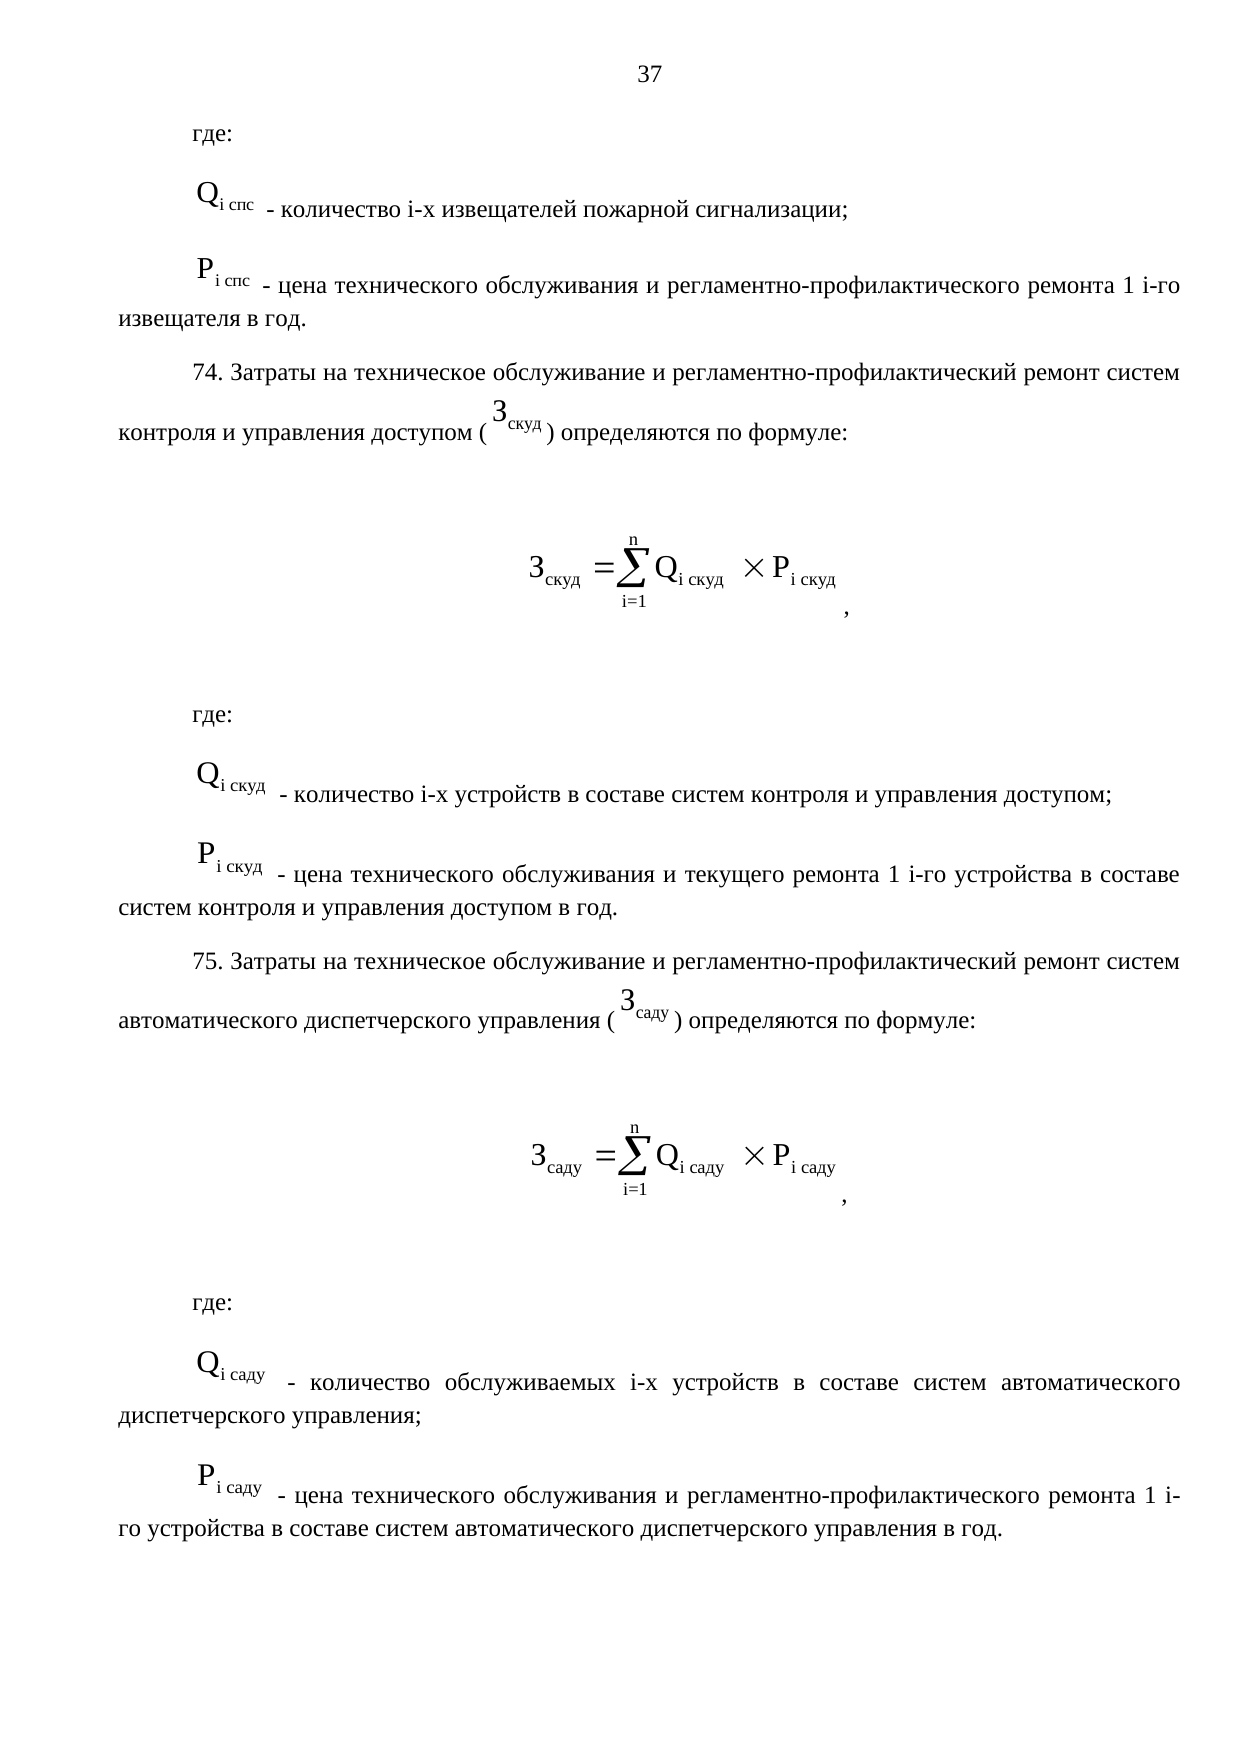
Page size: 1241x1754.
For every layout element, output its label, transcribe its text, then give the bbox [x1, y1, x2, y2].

text где: [118, 1287, 1181, 1316]
text - количество обслуживаемых i-х устройств в составе систем автоматического диспетчерского управления; [118, 1341, 1181, 1429]
text - количество i-х устройств в составе систем контроля и управления доступом; [118, 752, 1181, 807]
text где: [118, 699, 1181, 727]
text - цена технического обслуживания и регламентно-профилактического ремонта 1 i-го устройства в составе систем автоматического диспетчерского управления в год. [118, 1454, 1181, 1542]
text 74. Затраты на техническое обслуживание и регламентно-профилактический ремонт систем контроля и управления доступом () определяются по формуле: [118, 357, 1181, 445]
text - количество i-х извещателей пожарной сигнализации; [118, 172, 1181, 223]
text , [118, 524, 1181, 620]
text - цена технического обслуживания и текущего ремонта 1 i-го устройства в составе систем контроля и управления доступом в год. [118, 833, 1181, 921]
text - цена технического обслуживания и регламентно-профилактического ремонта 1 i-го извещателя в год. [118, 248, 1181, 332]
text 75. Затраты на техническое обслуживание и регламентно-профилактический ремонт систем автоматического диспетчерского управления () определяются по формуле: [118, 946, 1181, 1034]
text , [118, 1113, 1181, 1208]
text где: [118, 118, 1181, 147]
